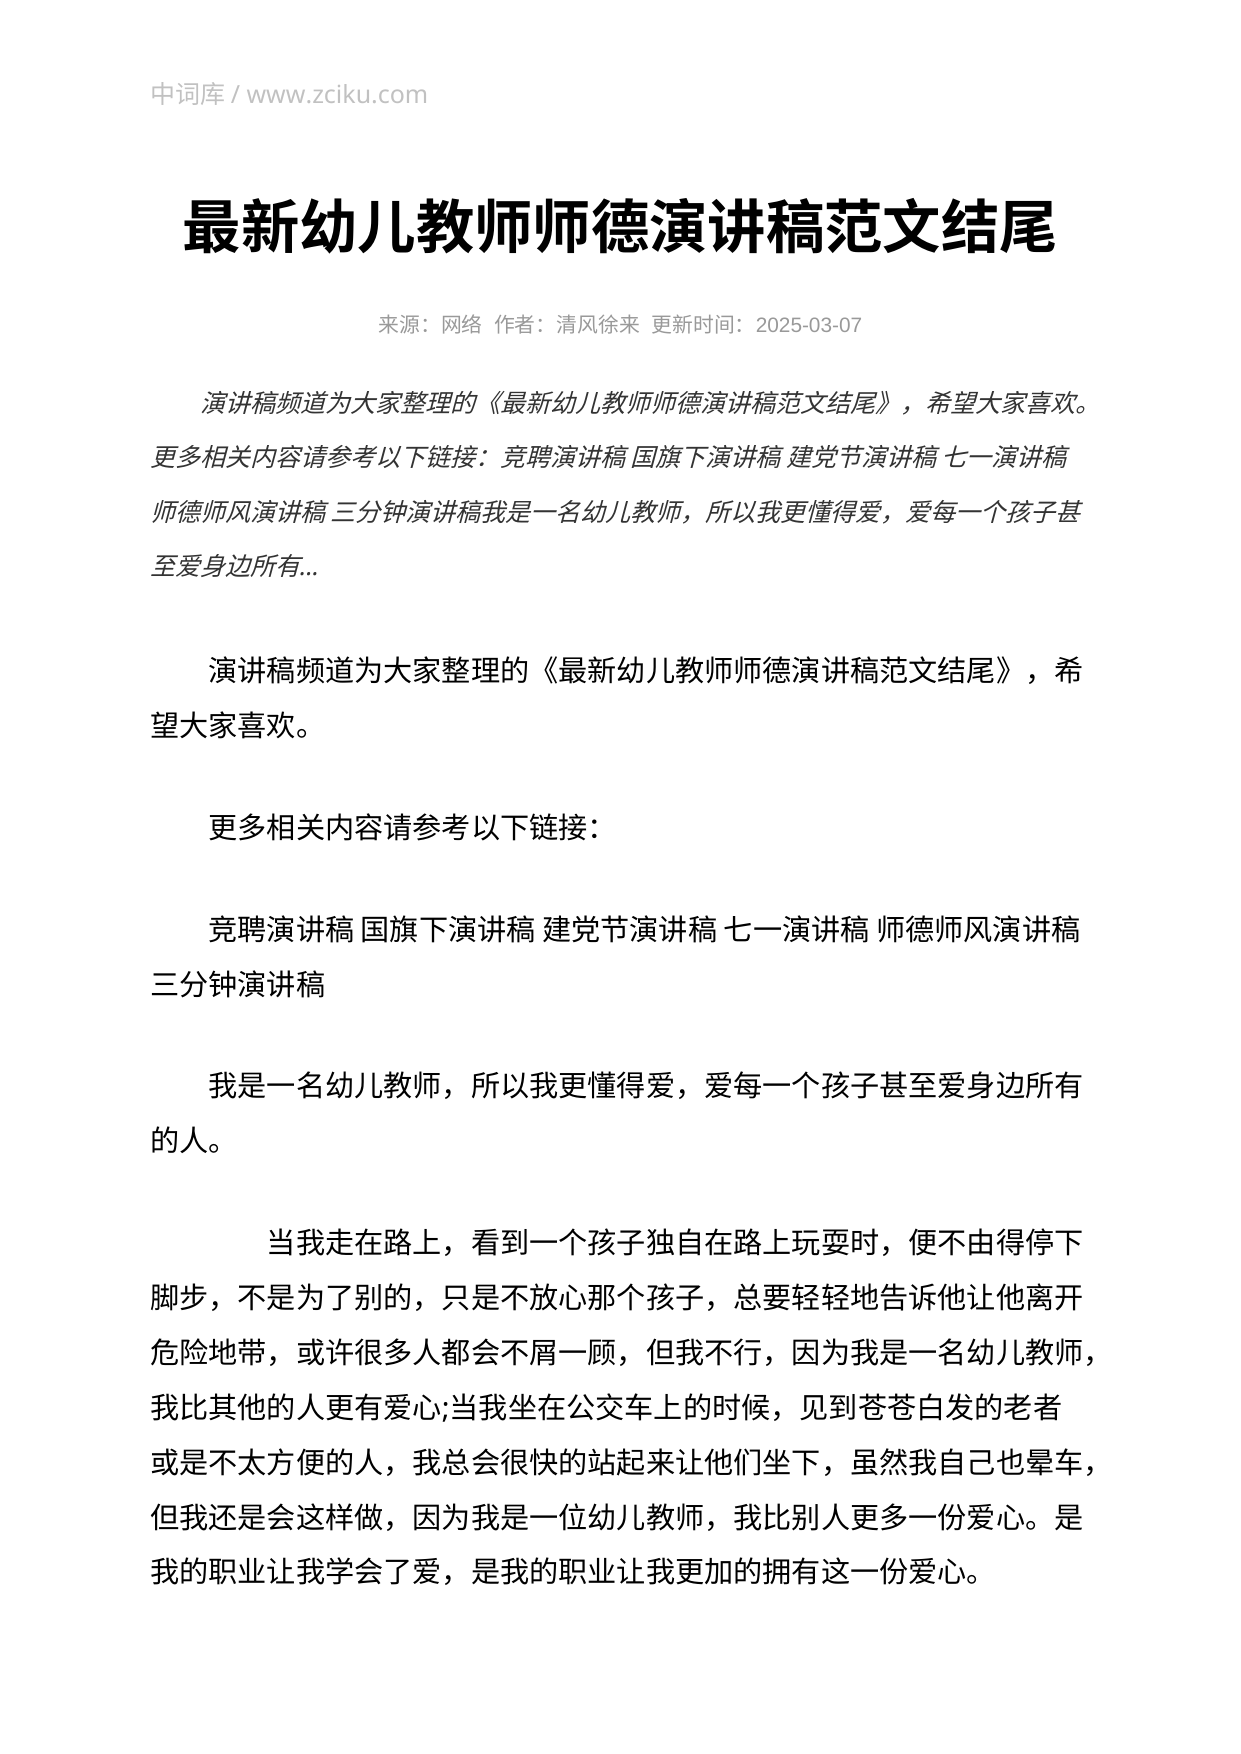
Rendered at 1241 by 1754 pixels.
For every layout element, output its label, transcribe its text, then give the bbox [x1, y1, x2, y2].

text 当我走在路上，看到一个孩子独自在路上玩耍时，便不由得停下脚步，不是为了别的，只是不放心那个孩子，总要轻轻地告诉他让他离开危险地带，或许很多人都会不屑一顾，但我不行，因为我是一名幼儿教师，我比其他的人更有爱心;当我坐在公交车上的时候，见到苍苍白发的老者或是不太方便的人，我总会很快的站起来让他们坐下，虽然我自己也晕车，但我还是会这样做，因为我是一位幼儿教师，我比别人更多一份爱心。是我的职业让我学会了爱，是我的职业让我更加的拥有这一份爱心。 [150, 1219, 1090, 1591]
text 来源：网络 作者：清风徐来 更新时间：2025-03-07 [150, 313, 1090, 337]
text 演讲稿频道为大家整理的《最新幼儿教师师德演讲稿范文结尾》，希望大家喜欢。更多相关内容请参考以下链接：竞聘演讲稿 国旗下演讲稿 建党节演讲稿 七一演讲稿 师德师风演讲稿 三分钟演讲稿我是一名幼儿教师，所以我更懂得爱，爱每一个孩子甚至爱身边所有... [150, 383, 1090, 583]
text 演讲稿频道为大家整理的《最新幼儿教师师德演讲稿范文结尾》，希望大家喜欢。 [150, 648, 1090, 745]
text 更多相关内容请参考以下链接： [150, 804, 1090, 847]
subtitle 最新幼儿教师师德演讲稿范文结尾 [150, 181, 1090, 266]
text 我是一名幼儿教师，所以我更懂得爱，爱每一个孩子甚至爱身边所有的人。 [150, 1063, 1090, 1160]
text 竞聘演讲稿 国旗下演讲稿 建党节演讲稿 七一演讲稿 师德师风演讲稿 三分钟演讲稿 [150, 906, 1090, 1003]
